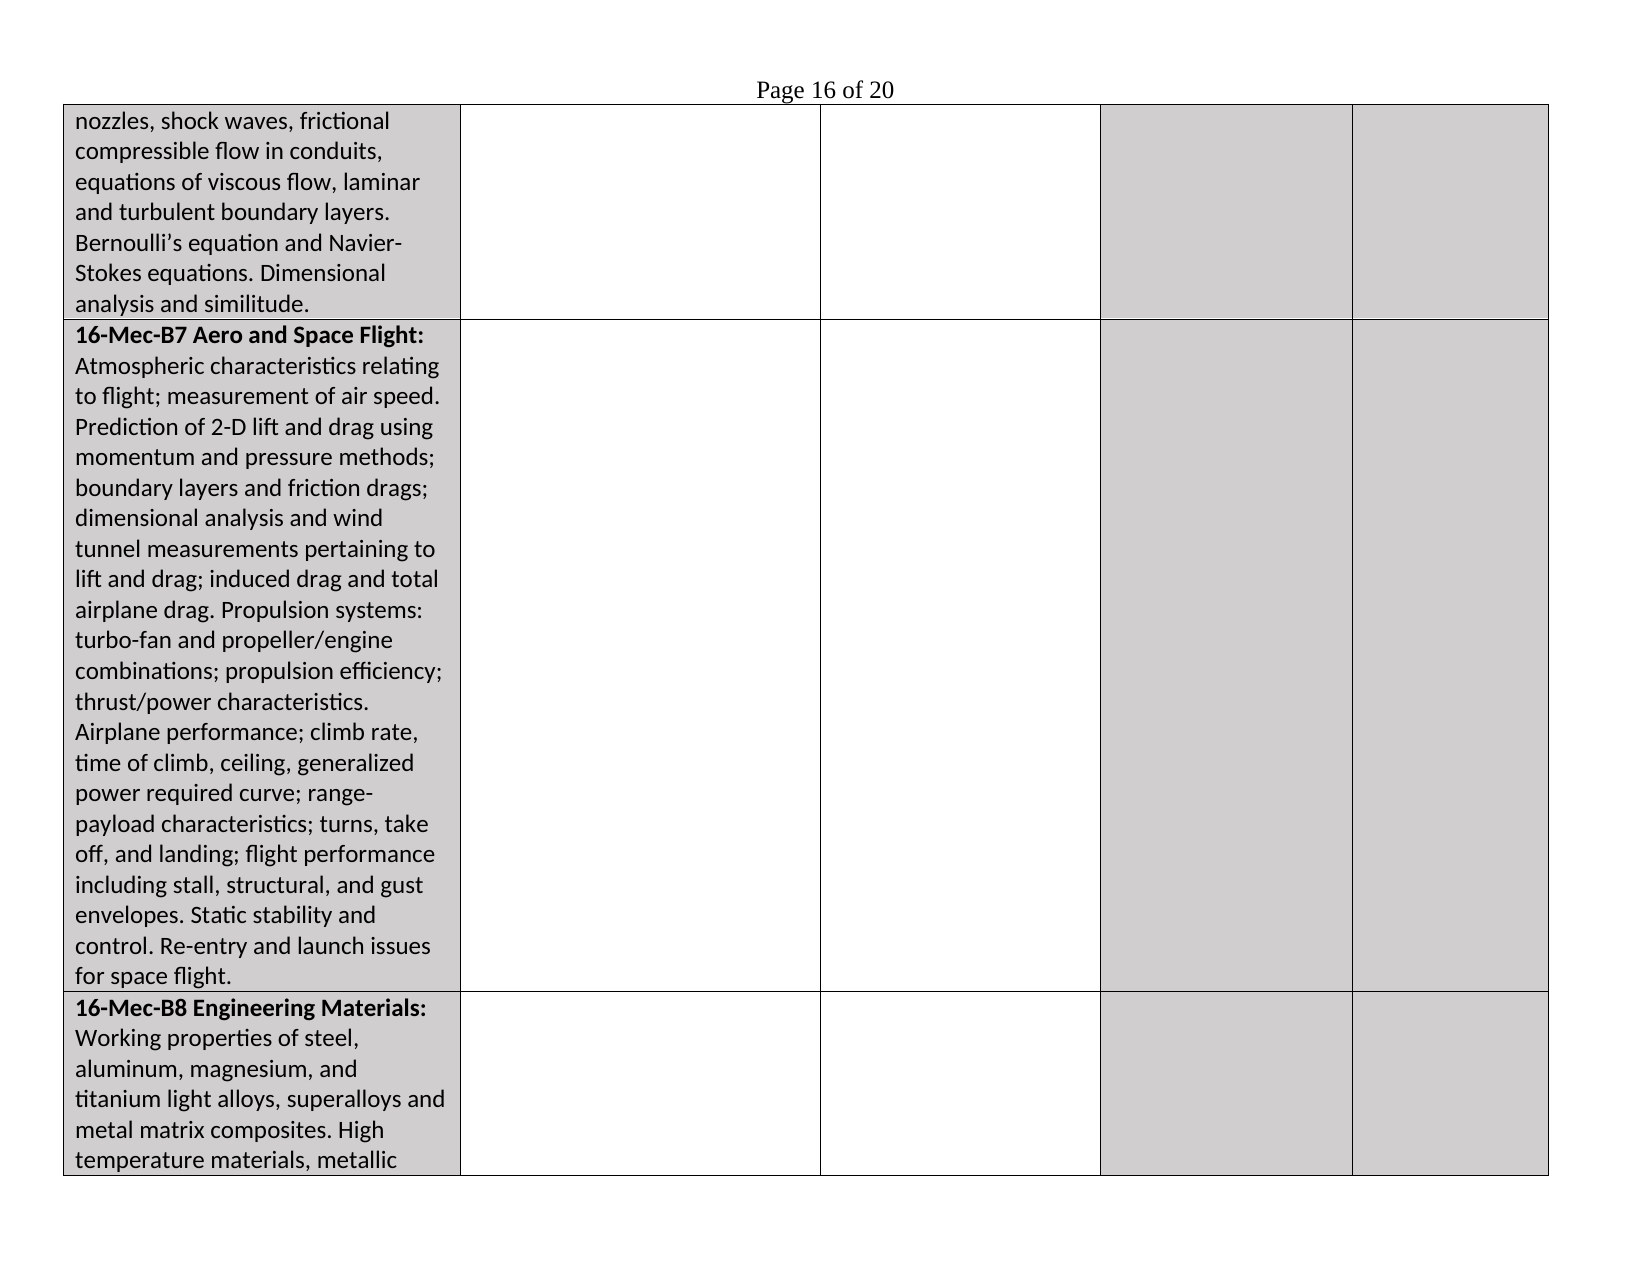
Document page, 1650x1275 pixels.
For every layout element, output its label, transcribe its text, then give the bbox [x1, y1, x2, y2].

table_cell [461, 992, 820, 1175]
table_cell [64, 992, 460, 1175]
table_cell [461, 105, 820, 318]
table_cell [821, 992, 1100, 1175]
table_cell [461, 320, 820, 991]
table_cell [1101, 992, 1352, 1175]
table_cell [821, 105, 1100, 318]
table_cell [1353, 320, 1548, 991]
table_cell [821, 320, 1100, 991]
table_cell [1101, 320, 1352, 991]
table_cell 16-Mec-B7 Aero and Space Flight: Atmospheric characteristics relating to flight; measurement of air speed. Prediction of 2-D lift and drag using momentum and pressure methods; boundary layers and friction drags; dimensional analysis and wind tunnel measurements pertaining to lift and drag; induced drag and total airplane drag. Propulsion systems: turbo-fan and propeller/engine combinations; propulsion efficiency; thrust/power characteristics. Airplane performance; climb rate, time of climb, ceiling, generalized power required curve; range-payload characteristics; turns, take off, and landing; flight performance including stall, structural, and gust envelopes. Static stability and control. Re-entry and launch issues for space flight. [64, 320, 460, 991]
table_cell [1101, 105, 1352, 318]
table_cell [64, 105, 460, 318]
table_cell [1353, 992, 1548, 1175]
table_cell [1353, 105, 1548, 318]
